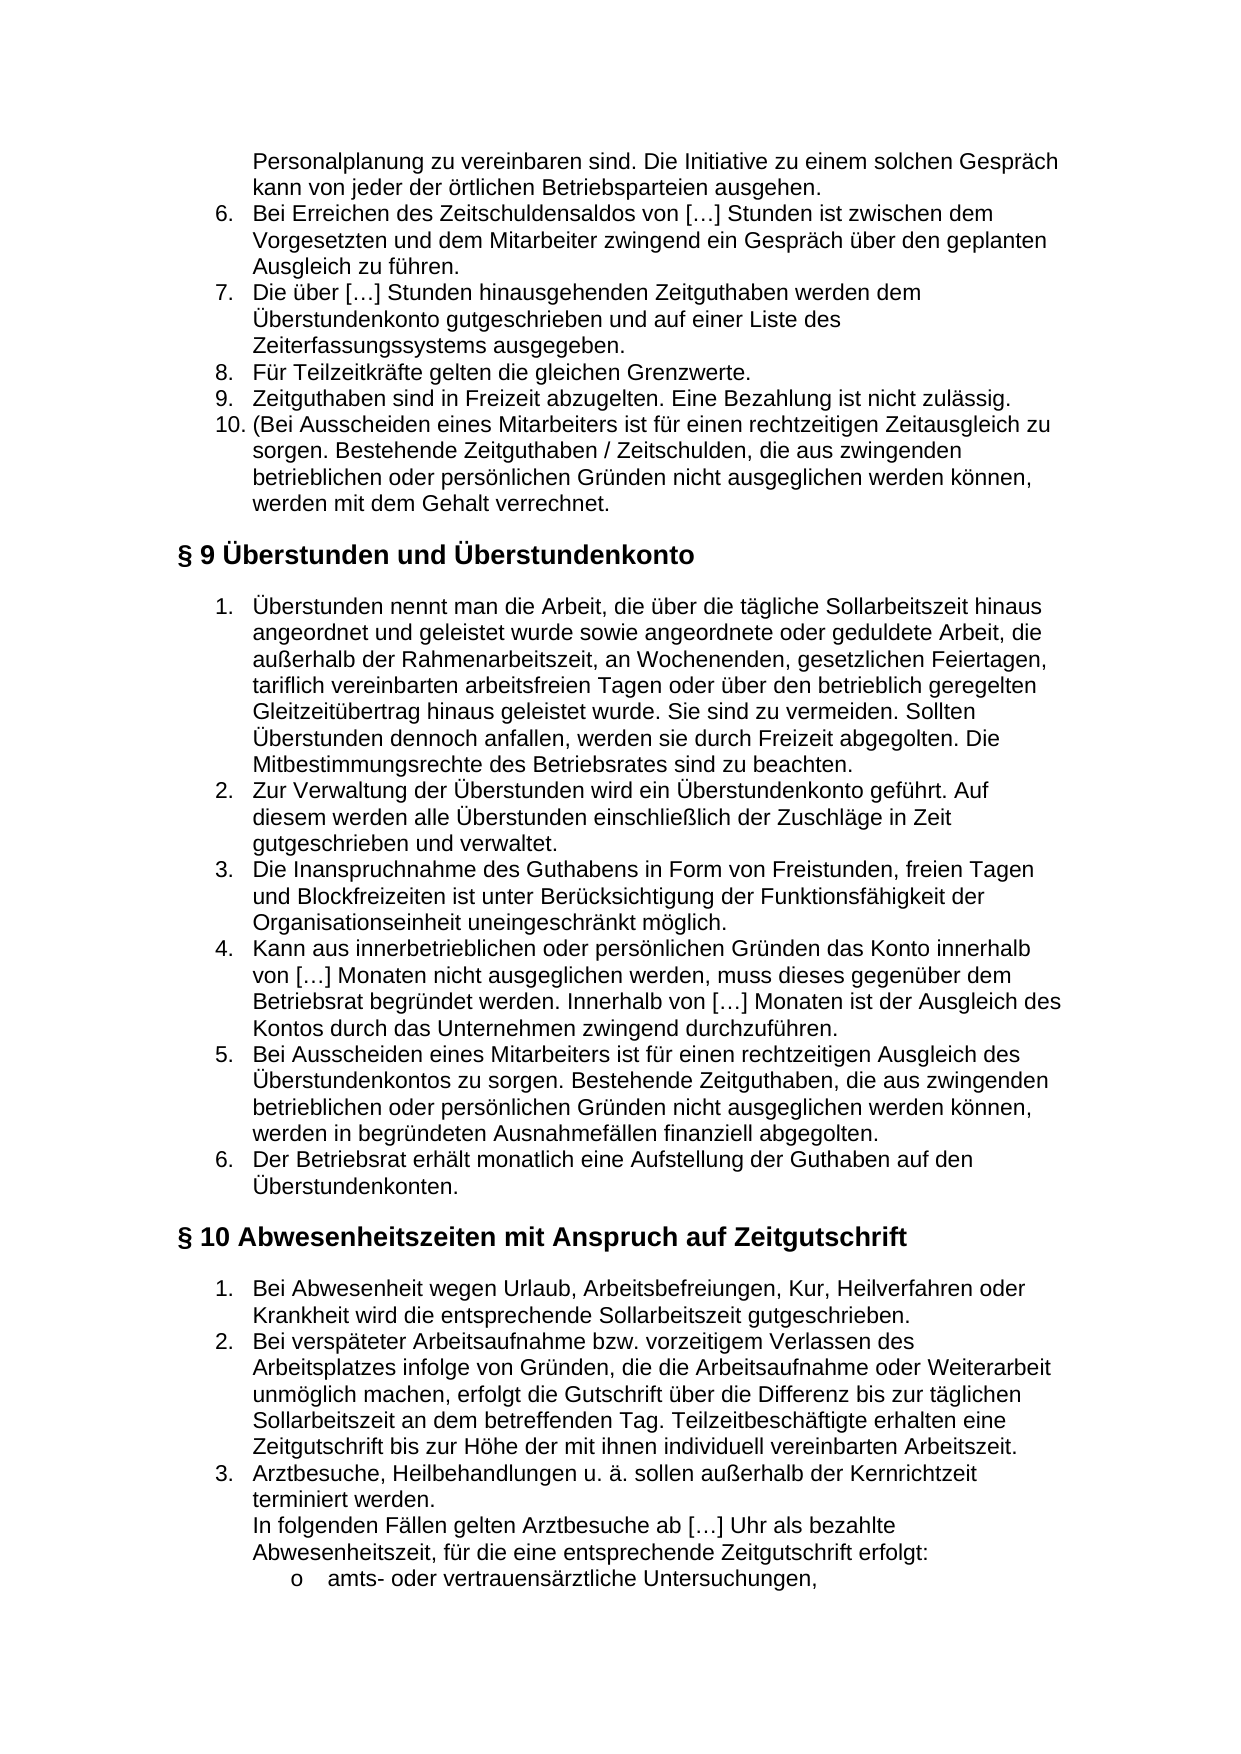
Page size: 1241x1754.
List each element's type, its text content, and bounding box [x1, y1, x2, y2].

list Bei Abwesenheit wegen Urlaub, Arbeitsbefreiungen, Kur, Heilverfahren oder Krankheit wird die entsprechende Sollarbeitszeit gutgeschrieben. [215, 1275, 1063, 1328]
list Für Teilzeitkräfte gelten die gleichen Grenzwerte. [215, 358, 1063, 385]
list Die über […] Stunden hinausgehenden Zeitguthaben werden dem Überstundenkonto gutgeschrieben und auf einer Liste des Zeiterfassungssystems ausgegeben. [215, 279, 1063, 358]
list Zeitguthaben sind in Freizeit abzugelten. Eine Bezahlung ist nicht zulässig. [215, 385, 1063, 411]
list Arztbesuche, Heilbehandlungen u. ä. sollen außerhalb der Kernrichtzeit terminiert werden. In folgenden Fällen gelten Arztbesuche ab […] Uhr als bezahlte Abwesenheitszeit, für die eine entsprechende Zeitgutschrift erfolgt: [215, 1460, 1063, 1565]
text § 9 Überstunden und Überstundenkonto [177, 539, 1063, 570]
list Bei Ausscheiden eines Mitarbeiters ist für einen rechtzeitigen Ausgleich des Überstundenkontos zu sorgen. Bestehende Zeitguthaben, die aus zwingenden betrieblichen oder persönlichen Gründen nicht ausgeglichen werden können, werden in begründeten Ausnahmefällen finanziell abgegolten. [215, 1041, 1063, 1146]
text § 10 Abwesenheitszeiten mit Anspruch auf Zeitgutschrift [177, 1221, 1063, 1253]
list Die Inanspruchnahme des Guthabens in Form von Freistunden, freien Tagen und Blockfreizeiten ist unter Berücksichtigung der Funktionsfähigkeit der Organisationseinheit uneingeschränkt möglich. [215, 856, 1063, 935]
list (Bei Ausscheiden eines Mitarbeiters ist für einen rechtzeitigen Zeitausgleich zu sorgen. Bestehende Zeitguthaben / Zeitschulden, die aus zwingenden betrieblichen oder persönlichen Gründen nicht ausgeglichen werden können, werden mit dem Gehalt verrechnet. [215, 411, 1063, 517]
list Bei verspäteter Arbeitsaufnahme bzw. vorzeitigem Verlassen des Arbeitsplatzes infolge von Gründen, die die Arbeitsaufnahme oder Weiterarbeit unmöglich machen, erfolgt die Gutschrift über die Differenz bis zur täglichen Sollarbeitszeit an dem betreffenden Tag. Teilzeitbeschäftigte erhalten eine Zeitgutschrift bis zur Höhe der mit ihnen individuell vereinbarten Arbeitszeit. [215, 1328, 1063, 1460]
list Bei Erreichen des Zeitschuldensaldos von […] Stunden ist zwischen dem Vorgesetzten und dem Mitarbeiter zwingend ein Gespräch über den geplanten Ausgleich zu führen. [215, 200, 1063, 279]
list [215, 148, 1063, 200]
list Der Betriebsrat erhält monatlich eine Aufstellung der Guthaben auf den Überstundenkonten. [215, 1146, 1063, 1199]
list Kann aus innerbetrieblichen oder persönlichen Gründen das Konto innerhalb von […] Monaten nicht ausgeglichen werden, muss dieses gegenüber dem Betriebsrat begründet werden. Innerhalb von […] Monaten ist der Ausgleich des Kontos durch das Unternehmen zwingend durchzuführen. [215, 935, 1063, 1041]
list Zur Verwaltung der Überstunden wird ein Überstundenkonto geführt. Auf diesem werden alle Überstunden einschließlich der Zuschläge in Zeit gutgeschrieben und verwaltet. [215, 777, 1063, 856]
list Überstunden nennt man die Arbeit, die über die tägliche Sollarbeitszeit hinaus angeordnet und geleistet wurde sowie angeordnete oder geduldete Arbeit, die außerhalb der Rahmenarbeitszeit, an Wochenenden, gesetzlichen Feiertagen, tariflich vereinbarten arbeitsfreien Tagen oder über den betrieblich geregelten Gleitzeitübertrag hinaus geleistet wurde. Sie sind zu vermeiden. Sollten Überstunden dennoch anfallen, werden sie durch Freizeit abgegolten. Die Mitbestimmungsrechte des Betriebsrates sind zu beachten. [215, 593, 1063, 777]
list amts- oder vertrauensärztliche Untersuchungen, [290, 1565, 1063, 1593]
